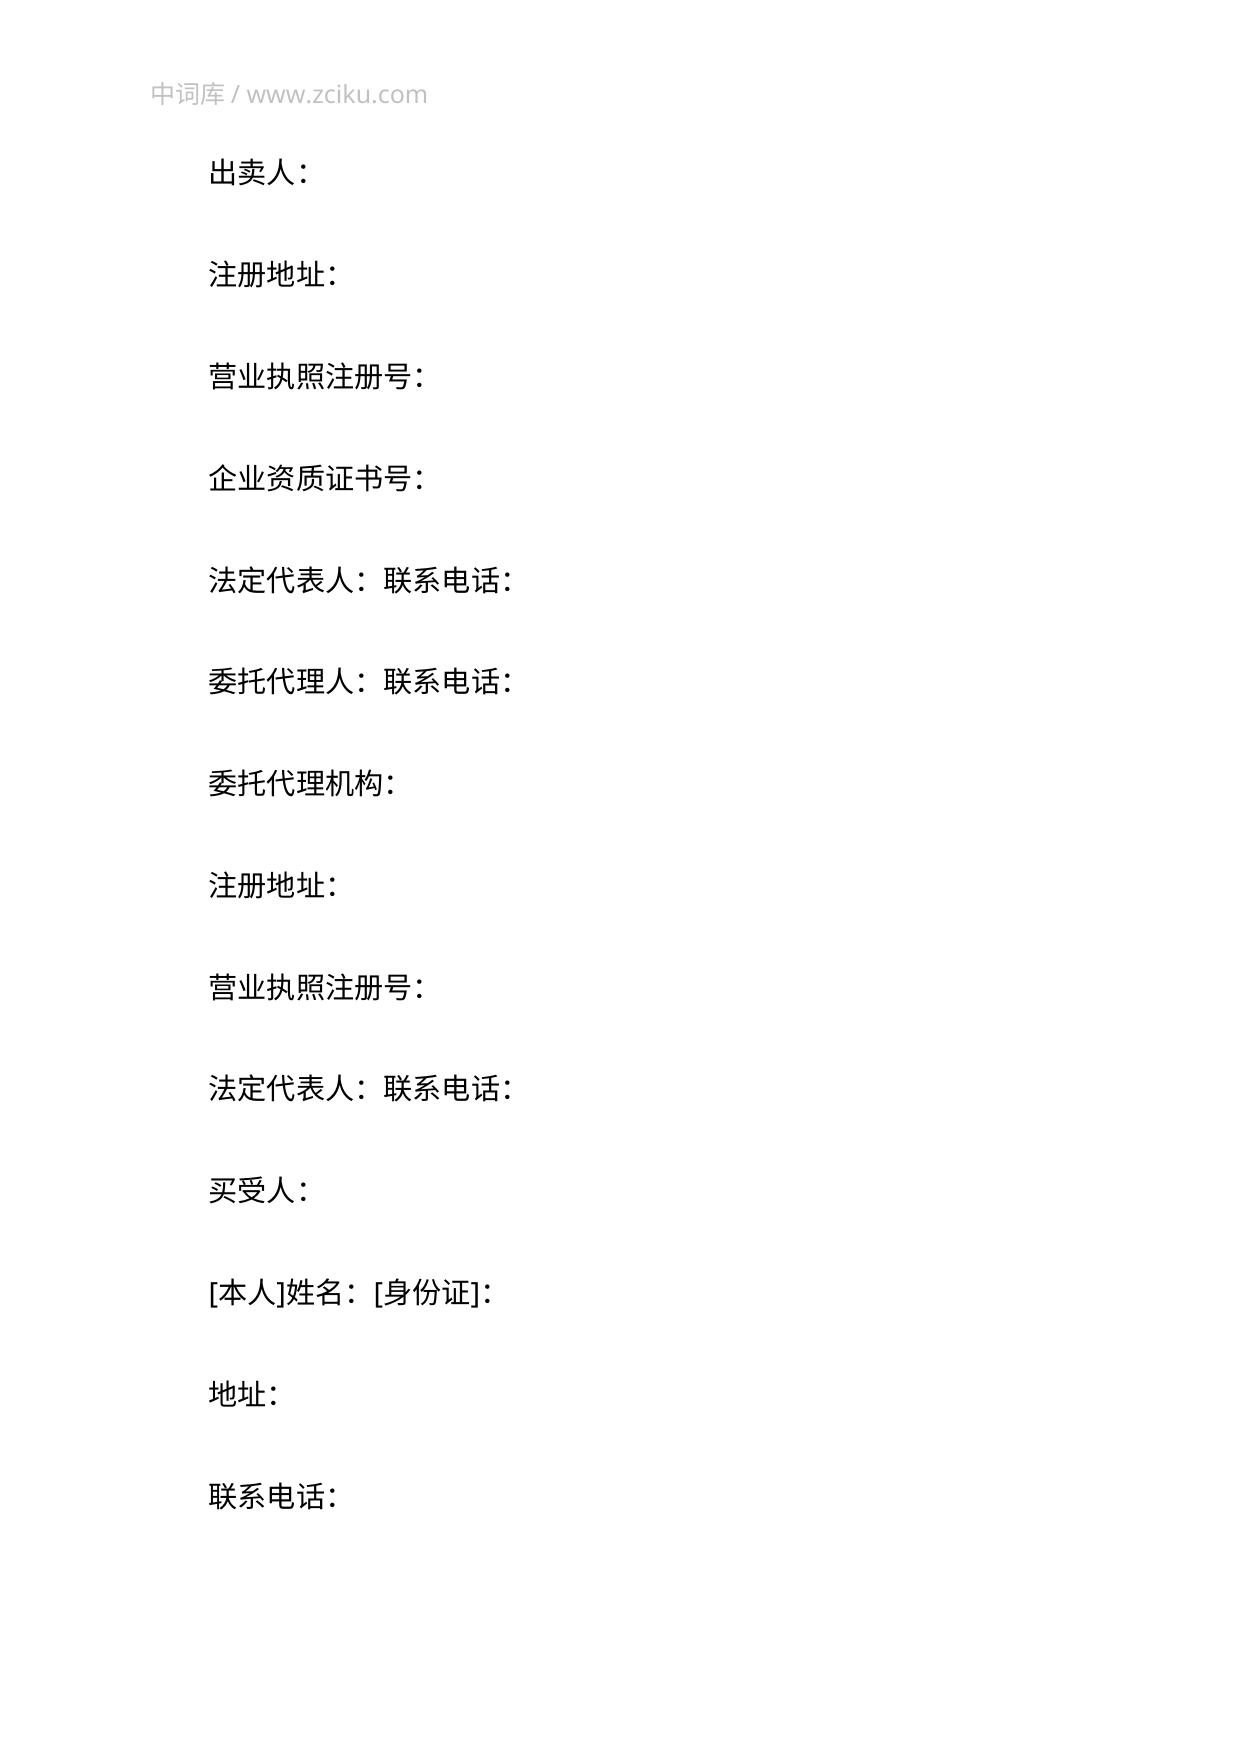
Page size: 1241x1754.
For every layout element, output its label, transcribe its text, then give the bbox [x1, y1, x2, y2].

text 营业执照注册号： [150, 964, 1090, 1006]
text 注册地址： [150, 252, 1090, 294]
text 联系电话： [150, 1473, 1090, 1516]
text 法定代表人：联系电话： [150, 557, 1090, 599]
text 法定代表人：联系电话： [150, 1066, 1090, 1108]
text 委托代理机构： [150, 761, 1090, 803]
text 注册地址： [150, 862, 1090, 905]
text 买受人： [150, 1168, 1090, 1210]
text 出卖人： [150, 150, 1090, 192]
text 营业执照注册号： [150, 353, 1090, 396]
text 地址： [150, 1371, 1090, 1414]
text 企业资质证书号： [150, 455, 1090, 498]
text 委托代理人：联系电话： [150, 659, 1090, 701]
text [本人]姓名：[身份证]： [150, 1269, 1090, 1312]
